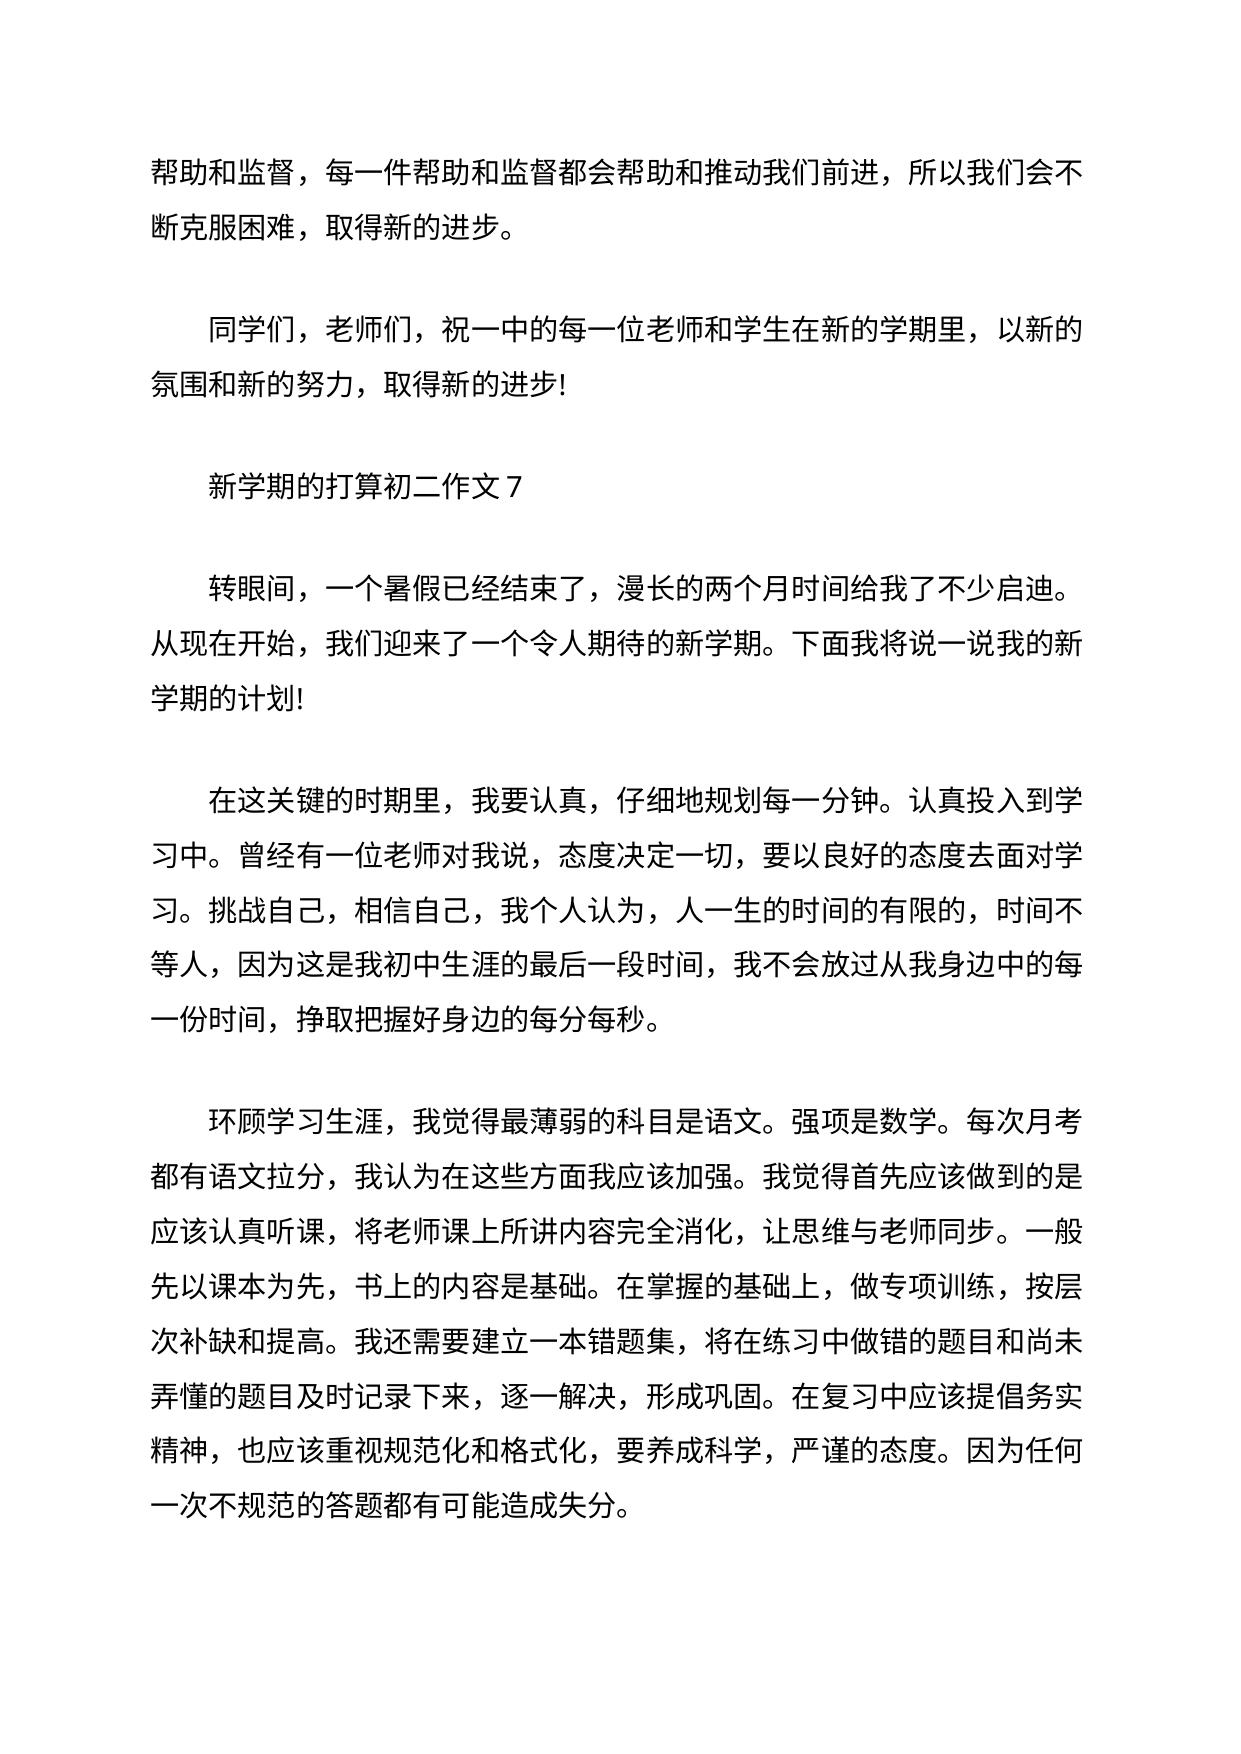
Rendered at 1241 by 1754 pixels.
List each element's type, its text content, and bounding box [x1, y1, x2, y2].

text 转眼间，一个暑假已经结束了，漫长的两个月时间给我了不少启迪。从现在开始，我们迎来了一个令人期待的新学期。下面我将说一说我的新学期的计划! [150, 566, 1090, 718]
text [150, 150, 1090, 247]
text 在这关键的时期里，我要认真，仔细地规划每一分钟。认真投入到学习中。曾经有一位老师对我说，态度决定一切，要以良好的态度去面对学习。挑战自己，相信自己，我个人认为，人一生的时间的有限的，时间不等人，因为这是我初中生涯的最后一段时间，我不会放过从我身边中的每一份时间，挣取把握好身边的每分每秒。 [150, 777, 1090, 1039]
text 同学们，老师们，祝一中的每一位老师和学生在新的学期里，以新的氛围和新的努力，取得新的进步! [150, 307, 1090, 404]
text 环顾学习生涯，我觉得最薄弱的科目是语文。强项是数学。每次月考都有语文拉分，我认为在这些方面我应该加强。我觉得首先应该做到的是应该认真听课，将老师课上所讲内容完全消化，让思维与老师同步。一般先以课本为先，书上的内容是基础。在掌握的基础上，做专项训练，按层次补缺和提高。我还需要建立一本错题集，将在练习中做错的题目和尚未弄懂的题目及时记录下来，逐一解决，形成巩固。在复习中应该提倡务实精神，也应该重视规范化和格式化，要养成科学，严谨的态度。因为任何一次不规范的答题都有可能造成失分。 [150, 1099, 1090, 1525]
text 新学期的打算初二作文7 [150, 463, 1090, 506]
